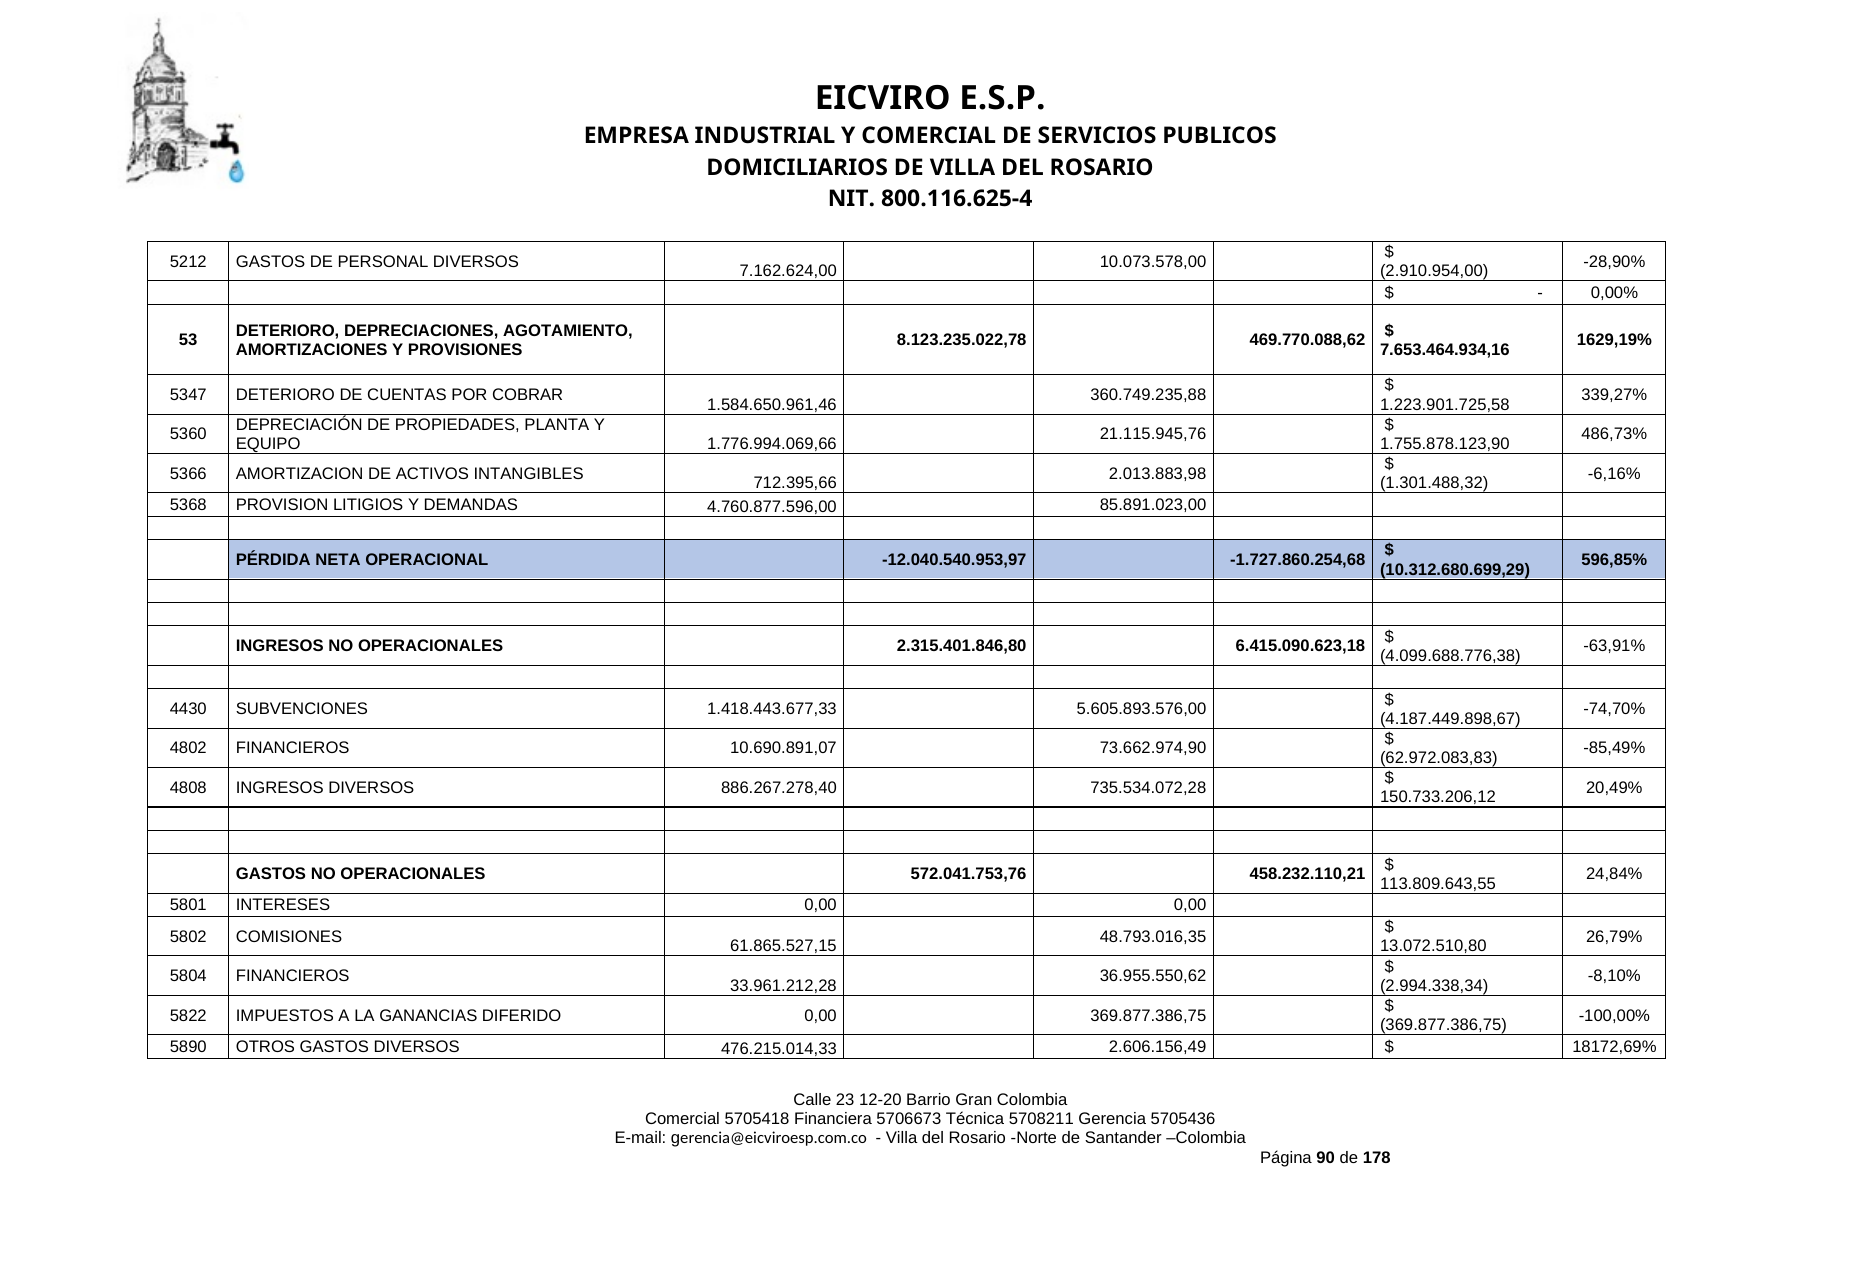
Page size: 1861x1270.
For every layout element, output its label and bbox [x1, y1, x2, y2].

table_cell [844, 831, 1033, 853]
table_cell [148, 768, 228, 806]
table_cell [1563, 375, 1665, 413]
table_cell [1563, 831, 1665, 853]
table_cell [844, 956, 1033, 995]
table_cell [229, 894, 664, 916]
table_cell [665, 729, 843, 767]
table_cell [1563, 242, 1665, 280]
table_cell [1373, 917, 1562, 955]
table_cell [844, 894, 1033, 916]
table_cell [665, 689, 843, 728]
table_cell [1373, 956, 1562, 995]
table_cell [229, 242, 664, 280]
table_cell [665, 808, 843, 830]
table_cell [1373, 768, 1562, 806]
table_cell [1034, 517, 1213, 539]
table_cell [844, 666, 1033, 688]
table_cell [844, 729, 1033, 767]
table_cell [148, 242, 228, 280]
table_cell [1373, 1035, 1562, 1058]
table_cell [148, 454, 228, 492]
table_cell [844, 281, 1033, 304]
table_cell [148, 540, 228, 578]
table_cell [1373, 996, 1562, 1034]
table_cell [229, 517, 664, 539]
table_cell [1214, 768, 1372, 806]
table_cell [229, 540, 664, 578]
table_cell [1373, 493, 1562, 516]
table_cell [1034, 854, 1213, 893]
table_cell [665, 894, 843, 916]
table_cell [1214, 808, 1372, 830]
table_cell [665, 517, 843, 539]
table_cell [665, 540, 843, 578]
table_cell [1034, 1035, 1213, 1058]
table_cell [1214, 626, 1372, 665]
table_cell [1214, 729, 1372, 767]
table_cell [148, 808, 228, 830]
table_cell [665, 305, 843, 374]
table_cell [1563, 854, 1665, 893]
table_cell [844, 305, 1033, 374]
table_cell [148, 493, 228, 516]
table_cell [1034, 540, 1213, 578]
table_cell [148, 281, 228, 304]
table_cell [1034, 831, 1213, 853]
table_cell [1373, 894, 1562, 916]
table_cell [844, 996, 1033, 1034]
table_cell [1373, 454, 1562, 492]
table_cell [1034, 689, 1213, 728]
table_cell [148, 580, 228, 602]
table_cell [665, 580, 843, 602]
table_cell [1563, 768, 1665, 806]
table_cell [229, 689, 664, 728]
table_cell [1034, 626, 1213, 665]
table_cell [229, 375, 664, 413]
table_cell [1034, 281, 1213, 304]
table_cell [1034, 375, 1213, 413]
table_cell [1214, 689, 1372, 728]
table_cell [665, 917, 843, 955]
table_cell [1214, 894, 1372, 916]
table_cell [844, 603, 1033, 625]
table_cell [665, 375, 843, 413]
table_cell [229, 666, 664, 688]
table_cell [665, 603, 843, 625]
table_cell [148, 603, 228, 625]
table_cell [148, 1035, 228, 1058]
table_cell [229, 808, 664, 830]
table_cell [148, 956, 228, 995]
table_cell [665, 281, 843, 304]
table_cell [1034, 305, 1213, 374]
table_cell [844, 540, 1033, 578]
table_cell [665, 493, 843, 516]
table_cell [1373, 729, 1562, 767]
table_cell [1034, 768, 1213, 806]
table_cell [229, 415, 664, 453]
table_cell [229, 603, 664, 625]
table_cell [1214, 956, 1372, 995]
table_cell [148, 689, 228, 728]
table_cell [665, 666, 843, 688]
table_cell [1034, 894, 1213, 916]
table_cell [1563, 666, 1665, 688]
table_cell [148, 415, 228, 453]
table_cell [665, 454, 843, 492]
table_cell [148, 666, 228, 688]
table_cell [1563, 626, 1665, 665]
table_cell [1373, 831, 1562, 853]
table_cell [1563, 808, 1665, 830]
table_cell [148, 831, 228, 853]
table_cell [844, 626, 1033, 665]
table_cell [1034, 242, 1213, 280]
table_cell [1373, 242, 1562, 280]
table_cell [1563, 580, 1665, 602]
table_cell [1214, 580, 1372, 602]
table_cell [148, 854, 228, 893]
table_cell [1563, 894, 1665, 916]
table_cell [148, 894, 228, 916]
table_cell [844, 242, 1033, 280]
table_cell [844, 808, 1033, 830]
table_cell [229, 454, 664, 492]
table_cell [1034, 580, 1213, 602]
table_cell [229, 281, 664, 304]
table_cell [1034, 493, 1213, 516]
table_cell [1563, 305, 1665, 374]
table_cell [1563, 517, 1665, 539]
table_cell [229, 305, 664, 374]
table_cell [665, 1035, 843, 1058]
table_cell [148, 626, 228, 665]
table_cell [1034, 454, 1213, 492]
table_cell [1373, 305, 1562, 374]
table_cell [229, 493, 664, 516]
picture [117, 12, 250, 192]
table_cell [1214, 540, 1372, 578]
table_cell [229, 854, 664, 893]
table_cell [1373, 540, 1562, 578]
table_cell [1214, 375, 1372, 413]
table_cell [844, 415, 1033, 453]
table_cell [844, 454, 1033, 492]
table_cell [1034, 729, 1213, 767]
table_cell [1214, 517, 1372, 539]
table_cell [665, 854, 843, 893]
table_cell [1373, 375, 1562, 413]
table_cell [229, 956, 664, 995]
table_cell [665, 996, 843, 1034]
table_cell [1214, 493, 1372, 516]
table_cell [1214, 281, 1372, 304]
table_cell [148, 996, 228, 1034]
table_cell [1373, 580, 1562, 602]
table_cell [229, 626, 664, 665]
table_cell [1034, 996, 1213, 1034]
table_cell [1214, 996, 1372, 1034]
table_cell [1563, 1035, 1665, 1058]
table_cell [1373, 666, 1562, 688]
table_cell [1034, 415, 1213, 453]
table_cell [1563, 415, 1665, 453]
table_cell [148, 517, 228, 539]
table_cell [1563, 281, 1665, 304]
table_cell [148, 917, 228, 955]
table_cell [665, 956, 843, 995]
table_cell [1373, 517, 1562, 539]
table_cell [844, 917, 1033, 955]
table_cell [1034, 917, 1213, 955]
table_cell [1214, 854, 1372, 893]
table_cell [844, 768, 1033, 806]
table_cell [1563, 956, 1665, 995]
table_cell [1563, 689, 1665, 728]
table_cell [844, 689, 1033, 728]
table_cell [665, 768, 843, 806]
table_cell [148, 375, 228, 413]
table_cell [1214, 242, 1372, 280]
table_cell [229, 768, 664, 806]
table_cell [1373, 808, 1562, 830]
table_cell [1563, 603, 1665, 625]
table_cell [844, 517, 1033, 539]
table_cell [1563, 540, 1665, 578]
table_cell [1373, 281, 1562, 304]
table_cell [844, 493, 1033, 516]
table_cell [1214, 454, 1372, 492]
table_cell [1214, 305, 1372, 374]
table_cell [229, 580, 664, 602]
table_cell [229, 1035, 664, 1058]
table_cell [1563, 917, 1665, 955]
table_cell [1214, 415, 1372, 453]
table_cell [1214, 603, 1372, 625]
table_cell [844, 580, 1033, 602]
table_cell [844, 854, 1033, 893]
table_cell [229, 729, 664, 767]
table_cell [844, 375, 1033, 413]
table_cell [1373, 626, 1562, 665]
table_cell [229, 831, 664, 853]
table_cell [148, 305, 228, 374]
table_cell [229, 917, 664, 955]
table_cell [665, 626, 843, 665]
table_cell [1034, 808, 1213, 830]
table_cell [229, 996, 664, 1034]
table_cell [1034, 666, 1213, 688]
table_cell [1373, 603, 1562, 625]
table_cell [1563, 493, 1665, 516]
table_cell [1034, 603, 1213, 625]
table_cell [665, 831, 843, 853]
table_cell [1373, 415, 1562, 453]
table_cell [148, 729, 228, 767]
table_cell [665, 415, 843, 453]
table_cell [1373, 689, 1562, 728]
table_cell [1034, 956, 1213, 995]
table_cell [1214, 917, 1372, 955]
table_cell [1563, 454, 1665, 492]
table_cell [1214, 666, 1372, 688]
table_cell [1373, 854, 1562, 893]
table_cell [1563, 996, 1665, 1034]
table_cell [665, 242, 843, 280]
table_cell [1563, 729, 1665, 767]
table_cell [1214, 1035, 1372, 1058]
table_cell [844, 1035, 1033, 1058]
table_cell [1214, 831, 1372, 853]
